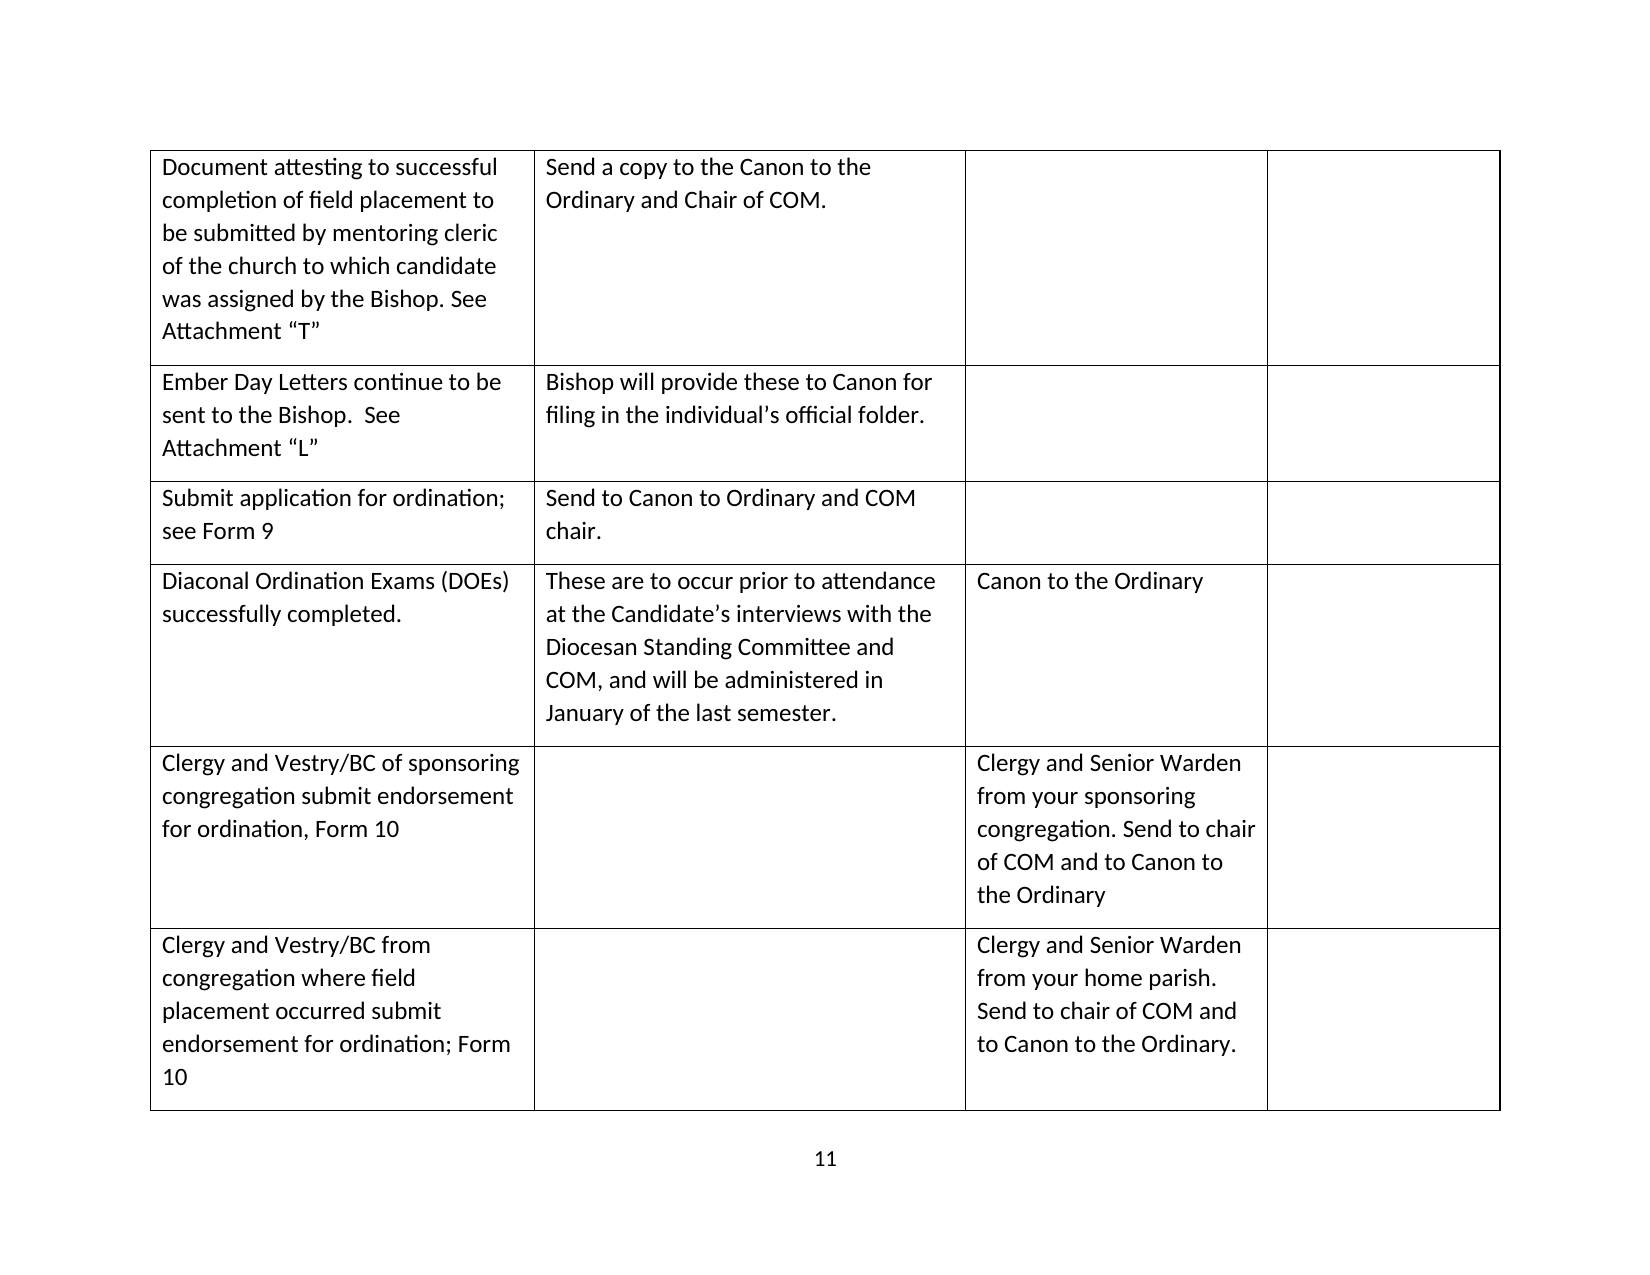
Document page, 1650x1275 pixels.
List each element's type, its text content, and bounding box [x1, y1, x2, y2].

table_cell [966, 366, 1267, 481]
table_cell [1268, 747, 1499, 928]
table_cell Diaconal Ordination Exams (DOEs) successfully completed. [151, 565, 534, 746]
table_cell [1268, 565, 1499, 746]
table_cell Clergy and Senior Warden from your sponsoring congregation. Send to chair of COM and to Canon to the Ordinary [966, 747, 1267, 928]
table_cell [1268, 929, 1499, 1110]
table_cell [1268, 366, 1499, 481]
table_cell Send a copy to the Canon to the Ordinary and Chair of COM. [535, 151, 965, 365]
table_cell [966, 151, 1267, 365]
table_cell Document attesting to successful completion of field placement to be submitted by mentoring cleric of the church to which candidate was assigned by the Bishop. See Attachment “T” [151, 151, 534, 365]
table_cell [1268, 151, 1499, 365]
table_cell Clergy and Vestry/BC from congregation where field placement occurred submit endorsement for ordination; Form 10 [151, 929, 534, 1110]
table_cell Clergy and Vestry/BC of sponsoring congregation submit endorsement for ordination, Form 10 [151, 747, 534, 928]
table_cell [535, 929, 965, 1110]
table_cell Clergy and Senior Warden from your home parish. Send to chair of COM and to Canon to the Ordinary. [966, 929, 1267, 1110]
table_cell [1268, 482, 1499, 564]
table_cell Ember Day Letters continue to be sent to the Bishop. See Attachment “L” [151, 366, 534, 481]
table_cell Send to Canon to Ordinary and COM chair. [535, 482, 965, 564]
table_cell Bishop will provide these to Canon for filing in the individual’s official folder. [535, 366, 965, 481]
table_cell These are to occur prior to attendance at the Candidate’s interviews with the Diocesan Standing Committee and COM, and will be administered in January of the last semester. [535, 565, 965, 746]
table_cell Canon to the Ordinary [966, 565, 1267, 746]
table_cell [535, 747, 965, 928]
table_cell [966, 482, 1267, 564]
table_cell Submit application for ordination; see Form 9 [151, 482, 534, 564]
